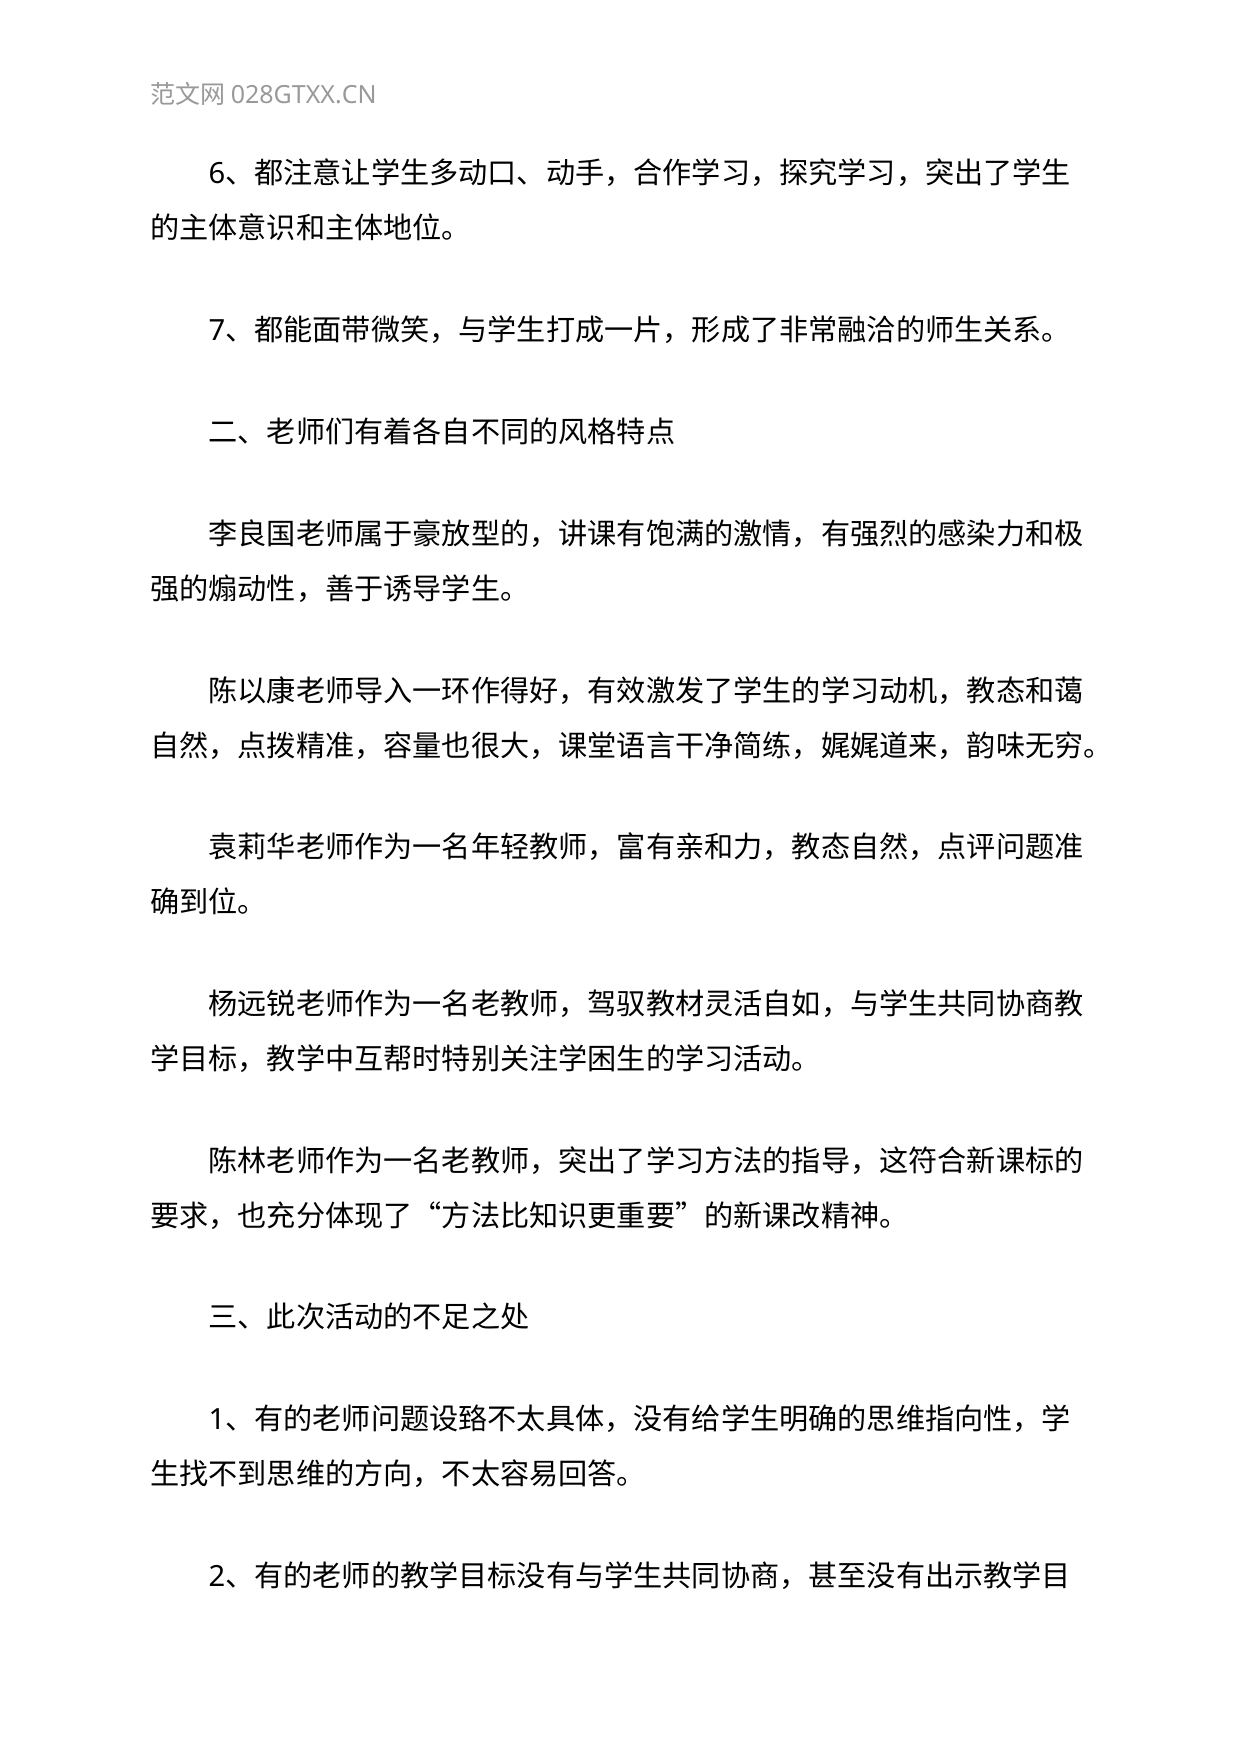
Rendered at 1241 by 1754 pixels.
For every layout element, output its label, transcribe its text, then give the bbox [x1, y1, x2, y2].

text 二、老师们有着各自不同的风格特点 [150, 409, 1090, 451]
text 7、都能面带微笑，与学生打成一片，形成了非常融洽的师生关系。 [150, 307, 1090, 349]
text 6、都注意让学生多动口、动手，合作学习，探究学习，突出了学生的主体意识和主体地位。 [150, 150, 1090, 247]
text 陈以康老师导入一环作得好，有效激发了学生的学习动机，教态和蔼自然，点拨精准，容量也很大，课堂语言干净简练，娓娓道来，韵味无穷。 [150, 667, 1090, 764]
text 袁莉华老师作为一名年轻教师，富有亲和力，教态自然，点评问题准确到位。 [150, 824, 1090, 921]
text 1、有的老师问题设臵不太具体，没有给学生明确的思维指向性，学生找不到思维的方向，不太容易回答。 [150, 1396, 1090, 1493]
text 三、此次活动的不足之处 [150, 1294, 1090, 1336]
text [150, 1552, 1090, 1595]
text 陈林老师作为一名老教师，突出了学习方法的指导，这符合新课标的要求，也充分体现了“方法比知识更重要”的新课改精神。 [150, 1137, 1090, 1234]
text 李良国老师属于豪放型的，讲课有饱满的激情，有强烈的感染力和极强的煽动性，善于诱导学生。 [150, 511, 1090, 608]
text 杨远锐老师作为一名老教师，驾驭教材灵活自如，与学生共同协商教学目标，教学中互帮时特别关注学困生的学习活动。 [150, 981, 1090, 1078]
